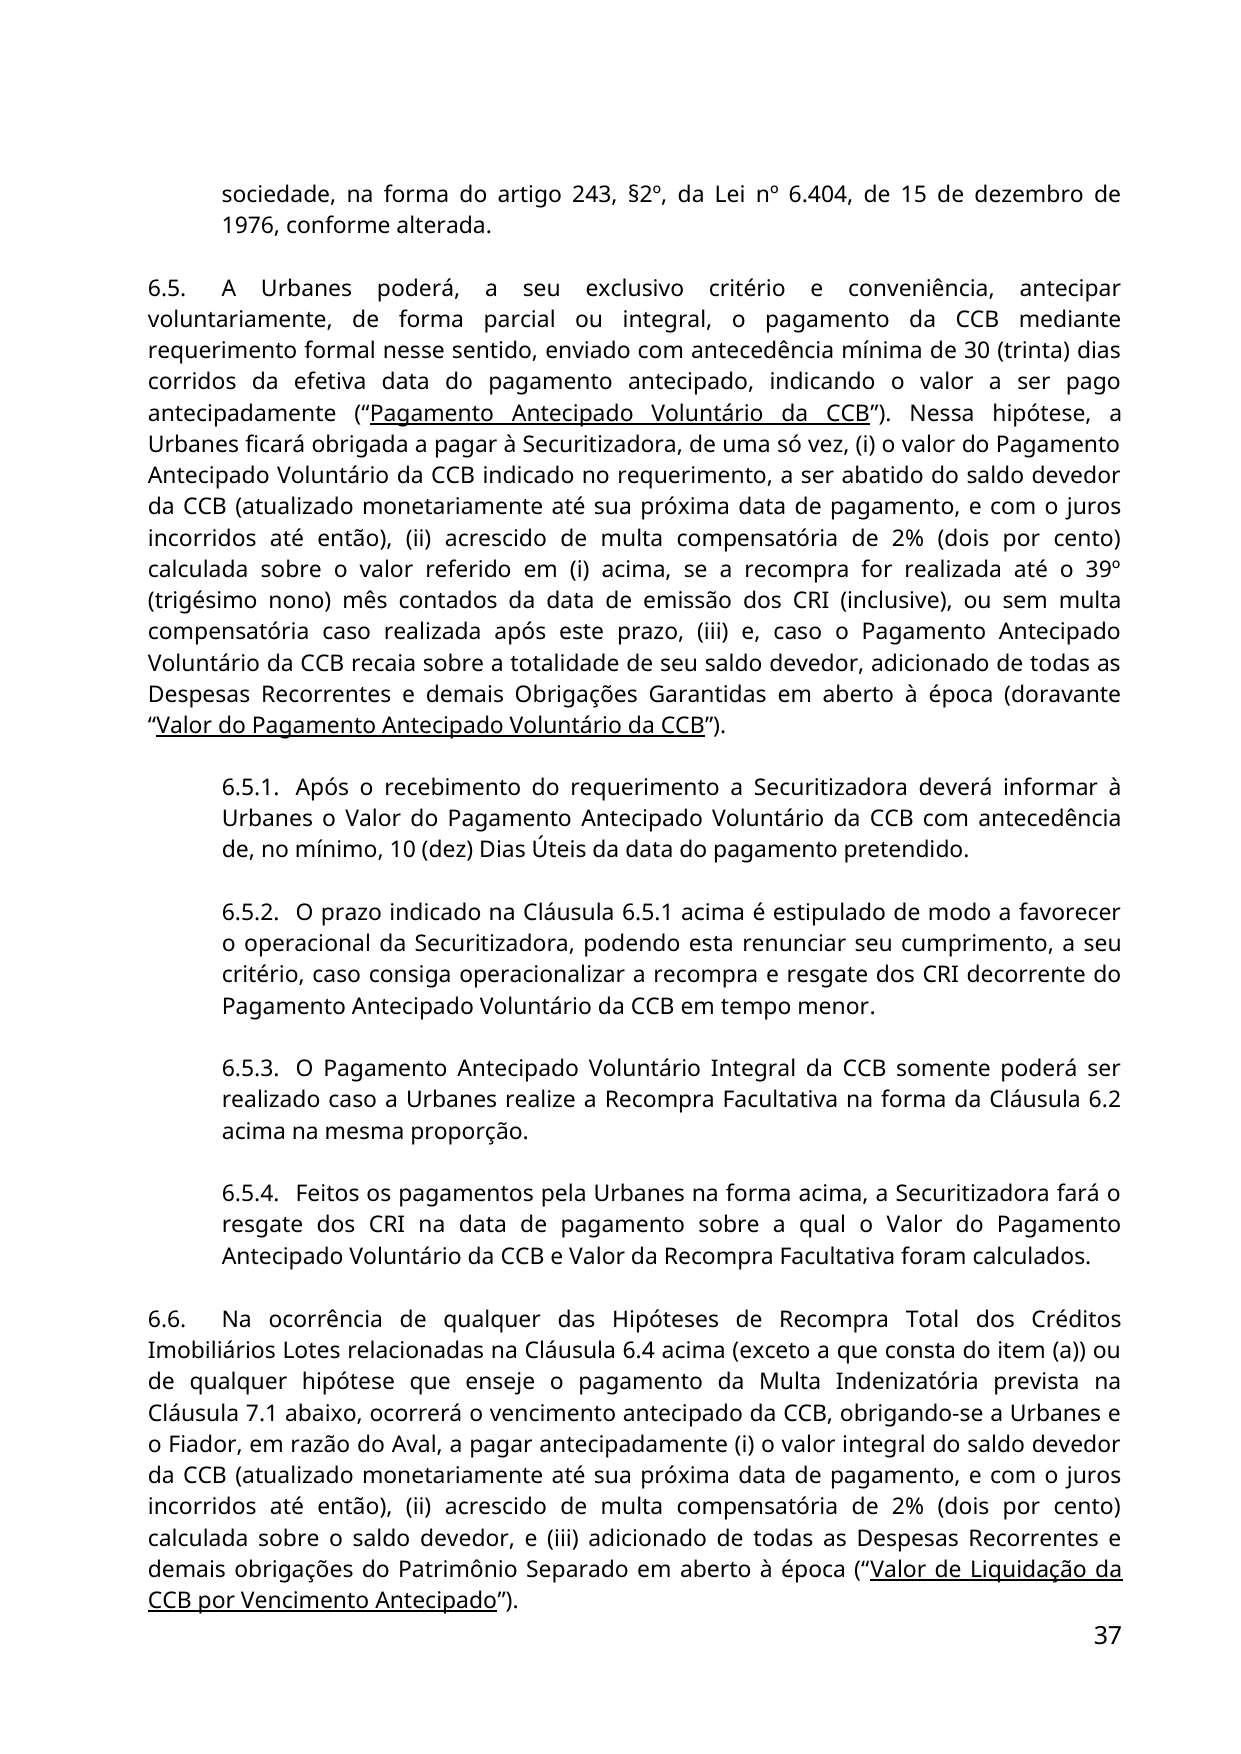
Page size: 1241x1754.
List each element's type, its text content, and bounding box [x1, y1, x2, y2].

list A Urbanes poderá, a seu exclusivo critério e conveniência, antecipar voluntariamente, de forma parcial ou integral, o pagamento da CCB mediante requerimento formal nesse sentido, enviado com antecedência mínima de 30 (trinta) dias corridos da efetiva data do pagamento antecipado, indicando o valor a ser pago antecipadamente (“Pagamento Antecipado Voluntário da CCB”). Nessa hipótese, a Urbanes ficará obrigada a pagar à Securitizadora, de uma só vez, (i) o valor do Pagamento Antecipado Voluntário da CCB indicado no requerimento, a ser abatido do saldo devedor da CCB (atualizado monetariamente até sua próxima data de pagamento, e com o juros incorridos até então), (ii) acrescido de multa compensatória de 2% (dois por cento) calculada sobre o valor referido em (i) acima, se a recompra for realizada até o 39º (trigésimo nono) mês contados da data de emissão dos CRI (inclusive), ou sem multa compensatória caso realizada após este prazo, (iii) e, caso o Pagamento Antecipado Voluntário da CCB recaia sobre a totalidade de seu saldo devedor, adicionado de todas as Despesas Recorrentes e demais Obrigações Garantidas em aberto à época (doravante “Valor do Pagamento Antecipado Voluntário da CCB”). [148, 271, 1122, 740]
text 6.5.3. O Pagamento Antecipado Voluntário Integral da CCB somente poderá ser realizado caso a Urbanes realize a Recompra Facultativa na forma da Cláusula 6.2 acima na mesma proporção. [222, 1052, 1122, 1146]
text 6.5.1. Após o recebimento do requerimento a Securitizadora deverá informar à Urbanes o Valor do Pagamento Antecipado Voluntário da CCB com antecedência de, no mínimo, 10 (dez) Dias Úteis da data do pagamento pretendido. [222, 771, 1122, 865]
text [221, 177, 1122, 240]
text 6.5.2. O prazo indicado na Cláusula 6.5.1 acima é estipulado de modo a favorecer o operacional da Securitizadora, podendo esta renunciar seu cumprimento, a seu critério, caso consiga operacionalizar a recompra e resgate dos CRI decorrente do Pagamento Antecipado Voluntário da CCB em tempo menor. [222, 896, 1122, 1021]
text 6.5.4. Feitos os pagamentos pela Urbanes na forma acima, a Securitizadora fará o resgate dos CRI na data de pagamento sobre a qual o Valor do Pagamento Antecipado Voluntário da CCB e Valor da Recompra Facultativa foram calculados. [222, 1177, 1122, 1271]
list Na ocorrência de qualquer das Hipóteses de Recompra Total dos Créditos Imobiliários Lotes relacionadas na Cláusula 6.4 acima (exceto a que consta do item (a)) ou de qualquer hipótese que enseje o pagamento da Multa Indenizatória prevista na Cláusula 7.1 abaixo, ocorrerá o vencimento antecipado da CCB, obrigando-se a Urbanes e o Fiador, em razão do Aval, a pagar antecipadamente (i) o valor integral do saldo devedor da CCB (atualizado monetariamente até sua próxima data de pagamento, e com o juros incorridos até então), (ii) acrescido de multa compensatória de 2% (dois por cento) calculada sobre o saldo devedor, e (iii) adicionado de todas as Despesas Recorrentes e demais obrigações do Patrimônio Separado em aberto à época (“Valor de Liquidação da CCB por Vencimento Antecipado”). [148, 1302, 1122, 1615]
